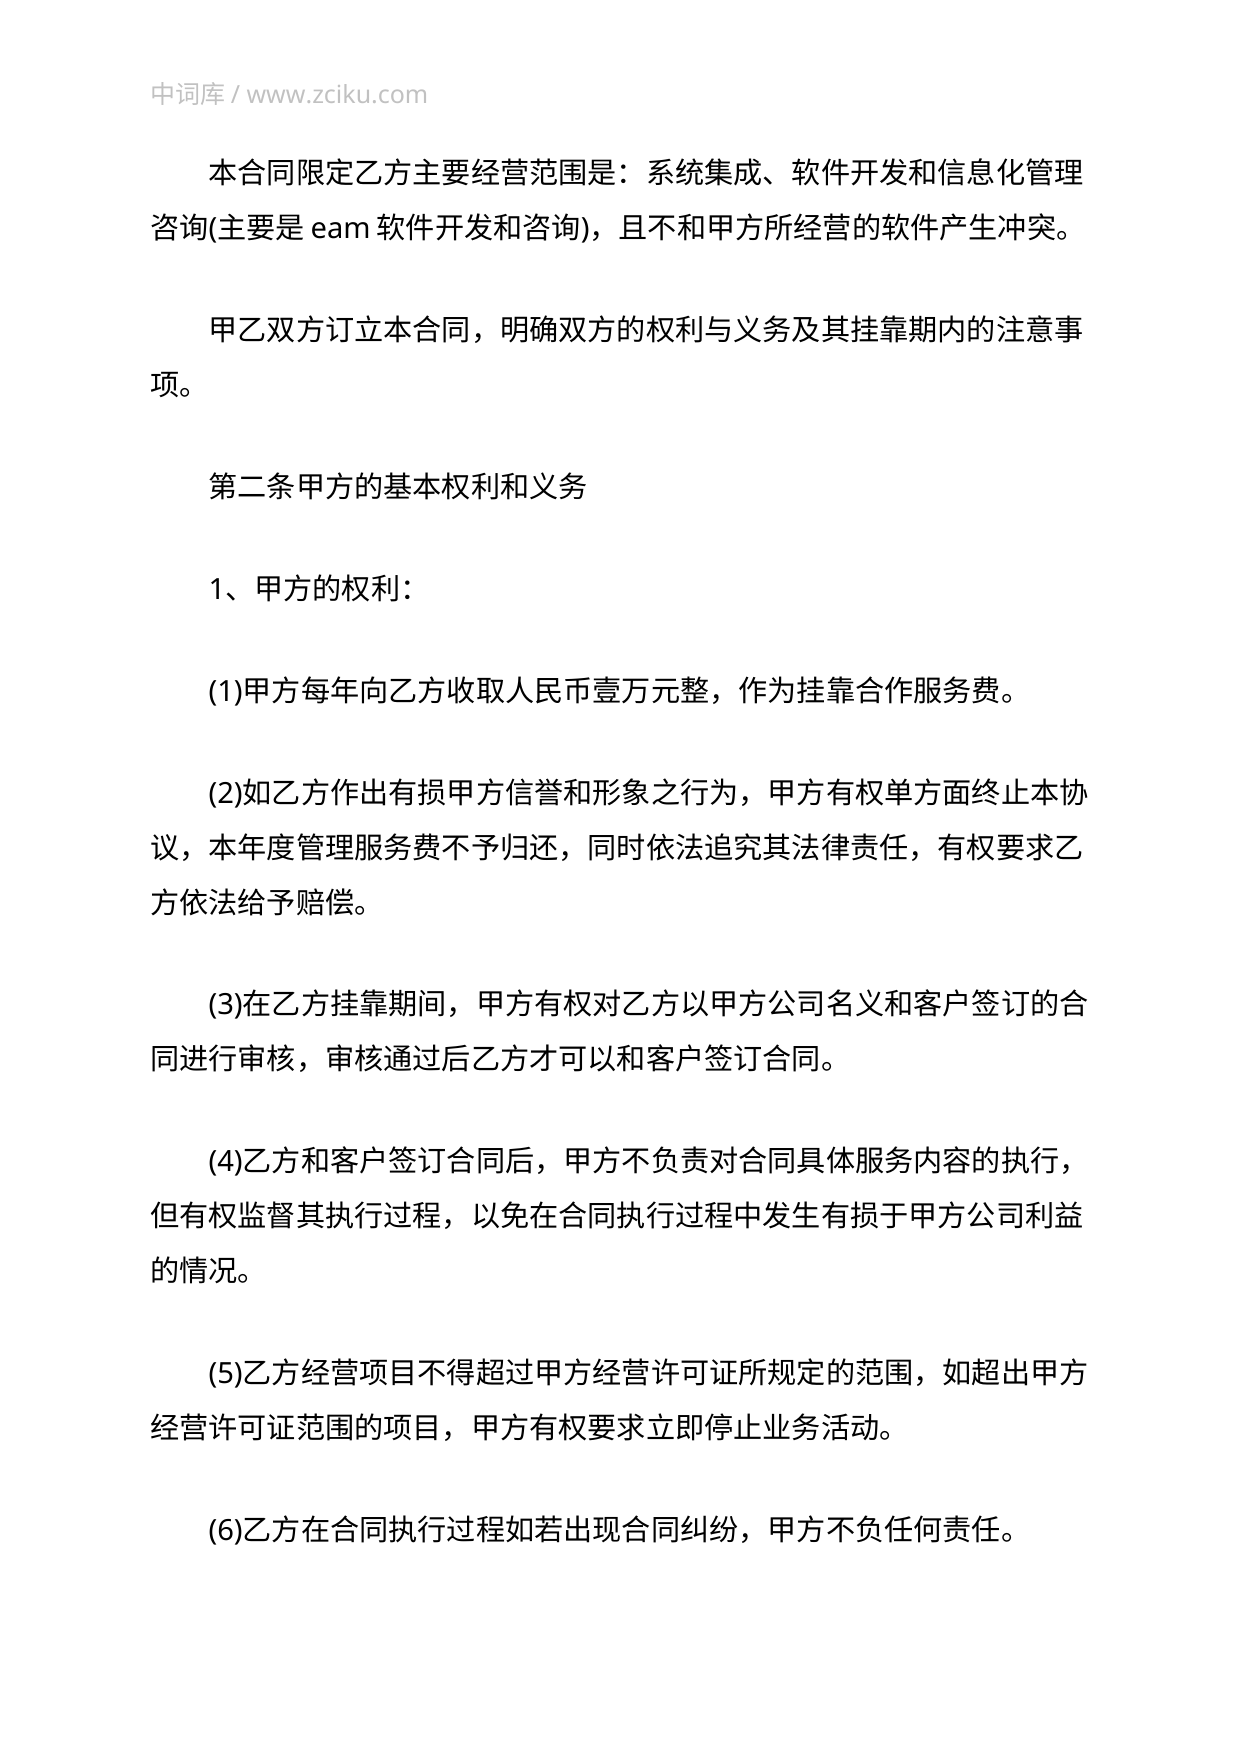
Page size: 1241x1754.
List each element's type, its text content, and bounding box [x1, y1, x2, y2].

text (2)如乙方作出有损甲方信誉和形象之行为，甲方有权单方面终止本协议，本年度管理服务费不予归还，同时依法追究其法律责任，有权要求乙方依法给予赔偿。 [150, 769, 1090, 921]
text (1)甲方每年向乙方收取人民币壹万元整，作为挂靠合作服务费。 [150, 667, 1090, 710]
text 本合同限定乙方主要经营范围是：系统集成、软件开发和信息化管理咨询(主要是eam软件开发和咨询)，且不和甲方所经营的软件产生冲突。 [150, 150, 1090, 247]
text (3)在乙方挂靠期间，甲方有权对乙方以甲方公司名义和客户签订的合同进行审核，审核通过后乙方才可以和客户签订合同。 [150, 981, 1090, 1078]
text 甲乙双方订立本合同，明确双方的权利与义务及其挂靠期内的注意事项。 [150, 307, 1090, 404]
text 第二条甲方的基本权利和义务 [150, 463, 1090, 506]
text (6)乙方在合同执行过程如若出现合同纠纷，甲方不负任何责任。 [150, 1506, 1090, 1548]
text (4)乙方和客户签订合同后，甲方不负责对合同具体服务内容的执行，但有权监督其执行过程，以免在合同执行过程中发生有损于甲方公司利益的情况。 [150, 1138, 1090, 1290]
text (5)乙方经营项目不得超过甲方经营许可证所规定的范围，如超出甲方经营许可证范围的项目，甲方有权要求立即停止业务活动。 [150, 1349, 1090, 1447]
text 1、甲方的权利： [150, 565, 1090, 608]
